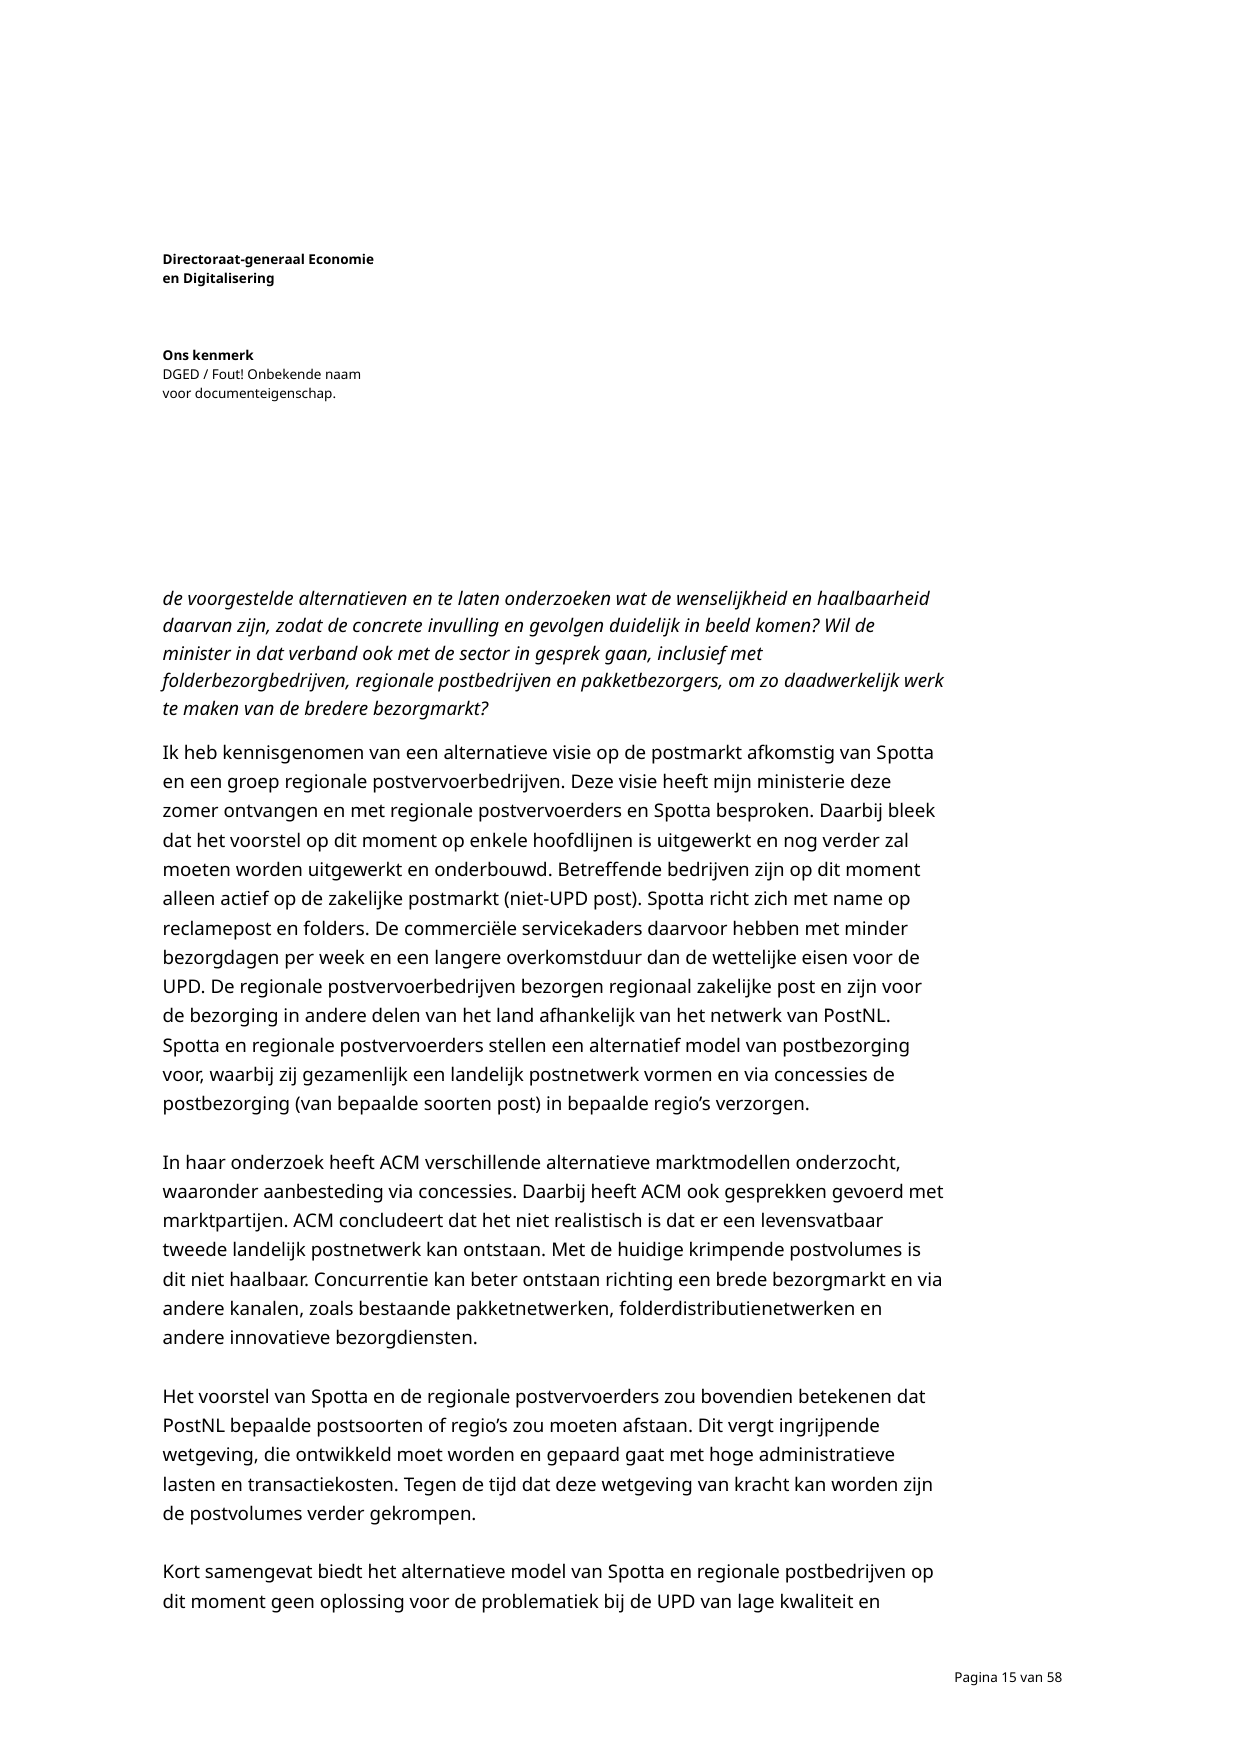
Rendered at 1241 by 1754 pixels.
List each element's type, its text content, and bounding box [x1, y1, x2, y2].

text Tot slot vragen de leden van de PVV-fractie of de minister kennis heeft genomen van de alternatieve visie op de toekomst van de Nederlandse postmarkt, die door een groot aantal partijen uit de sector is opgesteld.Wat heeft de minister met deze visie tot nu toe gedaan of wat is hij van plan ermee te doen? Hoe vaak heeft hij daarbij overleg gevoerd met de betrokken partijen? Welke beleidsmatige verantwoordelijkheid neemt hij zelf bij het verder verkennen van deze alternatieve visie en de doorontwikkeling naar een bredere bezorgmarkt, en welk deel laat hij over aan de markt? Is de minister bereid om inhoudelijk te reageren op de voorgestelde alternatieven en te laten onderzoeken wat de wenselijkheid en haalbaarheid daarvan zijn, zodat de concrete invulling en gevolgen duidelijk in beeld komen? Wil de minister in dat verband ook met de sector in gesprek gaan, inclusief met folderbezorgbedrijven, regionale postbedrijven en pakketbezorgers, om zo daadwerkelijk werk te maken van de bredere bezorgmarkt? [125, 585, 947, 721]
text In haar onderzoek heeft ACM verschillende alternatieve marktmodellen onderzocht, waaronder aanbesteding via concessies. Daarbij heeft ACM ook gesprekken gevoerd met marktpartijen. ACM concludeert dat het niet realistisch is dat er een levensvatbaar tweede landelijk postnetwerk kan ontstaan. Met de huidige krimpende postvolumes is dit niet haalbaar. Concurrentie kan beter ontstaan richting een brede bezorgmarkt en via andere kanalen, zoals bestaande pakketnetwerken, folderdistributienetwerken en andere innovatieve bezorgdiensten. [162, 1149, 947, 1350]
text Ik heb kennisgenomen van een alternatieve visie op de postmarkt afkomstig van Spotta en een groep regionale postvervoerbedrijven. Deze visie heeft mijn ministerie deze zomer ontvangen en met regionale postvervoerders en Spotta besproken. Daarbij bleek dat het voorstel op dit moment op enkele hoofdlijnen is uitgewerkt en nog verder zal moeten worden uitgewerkt en onderbouwd. Betreffende bedrijven zijn op dit moment alleen actief op de zakelijke postmarkt (niet-UPD post). Spotta richt zich met name op reclamepost en folders. De commerciële servicekaders daarvoor hebben met minder bezorgdagen per week en een langere overkomstduur dan de wettelijke eisen voor de UPD. De regionale postvervoerbedrijven bezorgen regionaal zakelijke post en zijn voor de bezorging in andere delen van het land afhankelijk van het netwerk van PostNL. Spotta en regionale postvervoerders stellen een alternatief model van postbezorging voor, waarbij zij gezamenlijk een landelijk postnetwerk vormen en via concessies de postbezorging (van bepaalde soorten post) in bepaalde regio’s verzorgen. [162, 739, 947, 1116]
text Kort samengevat biedt het alternatieve model van Spotta en regionale postbedrijven op dit moment geen oplossing voor de problematiek bij de UPD van lage kwaliteit en stijgende kosten bij afnemende postvolumes in het hier en nu. Wel zie ik voor marktpartijen een rol in de transitie richting een bredere bezorgmarkt van zowel post als pakketten, door bijvoorbeeld samenwerkingen aan te gaan met andere logistieke bedrijven en door hun eigen activiteiten aan te passen aan de veranderende marktomstandigheden. [162, 1559, 947, 1613]
text Het voorstel van Spotta en de regionale postvervoerders zou bovendien betekenen dat PostNL bepaalde postsoorten of regio’s zou moeten afstaan. Dit vergt ingrijpende wetgeving, die ontwikkeld moet worden en gepaard gaat met hoge administratieve lasten en transactiekosten. Tegen de tijd dat deze wetgeving van kracht kan worden zijn de postvolumes verder gekrompen. [162, 1383, 947, 1526]
